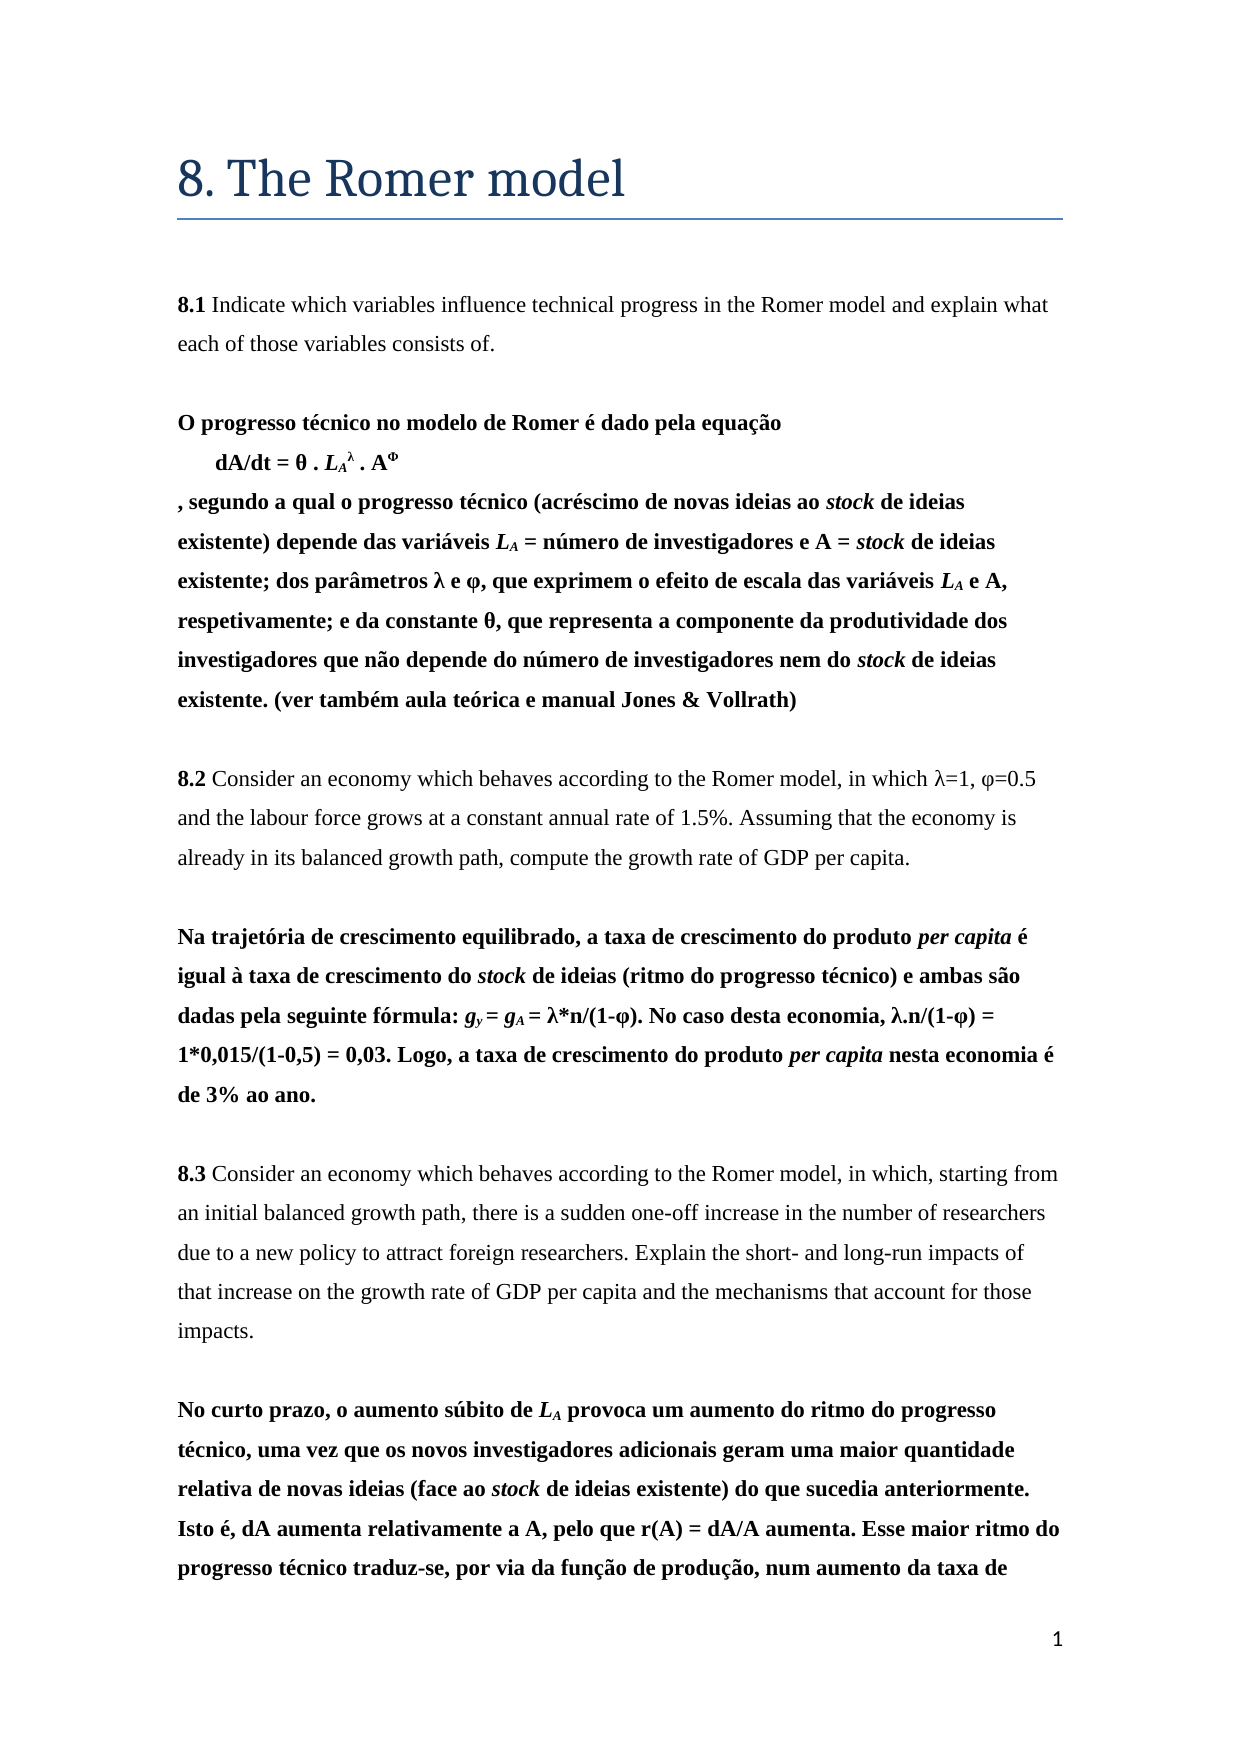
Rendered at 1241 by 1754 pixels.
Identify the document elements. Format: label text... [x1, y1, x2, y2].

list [177, 1396, 1063, 1581]
title 8. The Romer model [177, 148, 1063, 218]
list 8.3 Consider an economy which behaves according to the Romer model, in which, starting from an initial balanced growth path, there is a sudden one-off increase in the number of researchers due to a new policy to attract foreign researchers. Explain the short- and long-run impacts of that increase on the growth rate of GDP per capita and the mechanisms that account for those impacts. [177, 1159, 1063, 1344]
list dA/dt = θ . LAλ . AΦ [177, 449, 1063, 475]
list O progresso técnico no modelo de Romer é dado pela equação [177, 409, 1063, 436]
text 8.2 Consider an economy which behaves according to the Romer model, in which λ=1, φ=0.5 and the labour force grows at a constant annual rate of 1.5%. Assuming that the economy is already in its balanced growth path, compute the growth rate of GDP per capita. [177, 765, 1063, 870]
list 8.1 Indicate which variables influence technical progress in the Romer model and explain what each of those variables consists of. [177, 291, 1063, 357]
list Na trajetória de crescimento equilibrado, a taxa de crescimento do produto per capita é igual à taxa de crescimento do stock de ideias (ritmo do progresso técnico) e ambas são dadas pela seguinte fórmula: gy = gA = λ*n/(1-φ). No caso desta economia, λ.n/(1-φ) = 1*0,015/(1-0,5) = 0,03. Logo, a taxa de crescimento do produto per capita nesta economia é de 3% ao ano. [177, 923, 1063, 1107]
list , segundo a qual o progresso técnico (acréscimo de novas ideias ao stock de ideias existente) depende das variáveis LA = número de investigadores e A = stock de ideias existente; dos parâmetros λ e φ, que exprimem o efeito de escala das variáveis LA e A, respetivamente; e da constante θ, que representa a componente da produtividade dos investigadores que não depende do número de investigadores nem do stock de ideias existente. (ver também aula teórica e manual Jones & Vollrath) [177, 488, 1063, 712]
